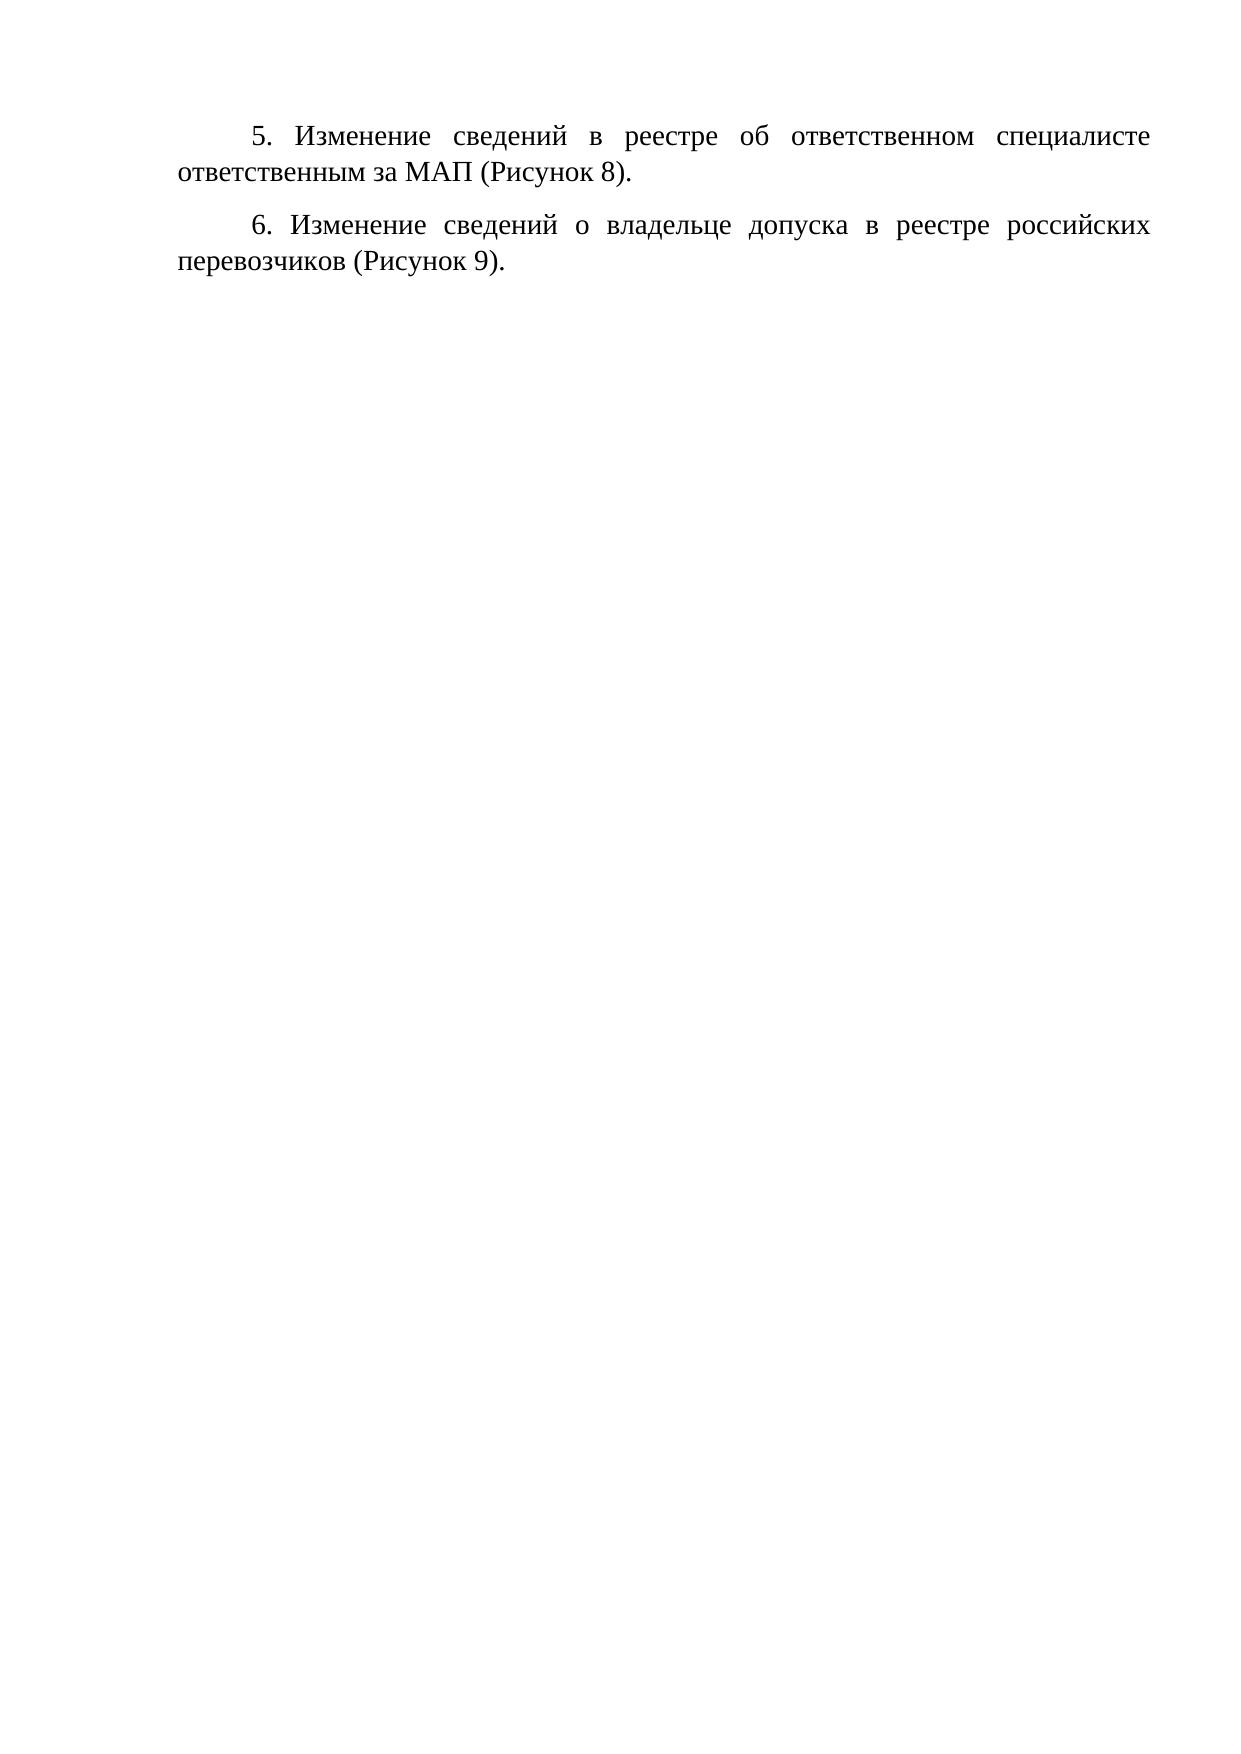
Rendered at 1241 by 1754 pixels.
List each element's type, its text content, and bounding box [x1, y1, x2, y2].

text 5. Изменение сведений в реестре об ответственном специалисте ответственным за МАП (Рисунок 8). [177, 118, 1152, 188]
text 6. Изменение сведений о владельце допуска в реестре российских перевозчиков (Рисунок 9). [177, 207, 1152, 277]
